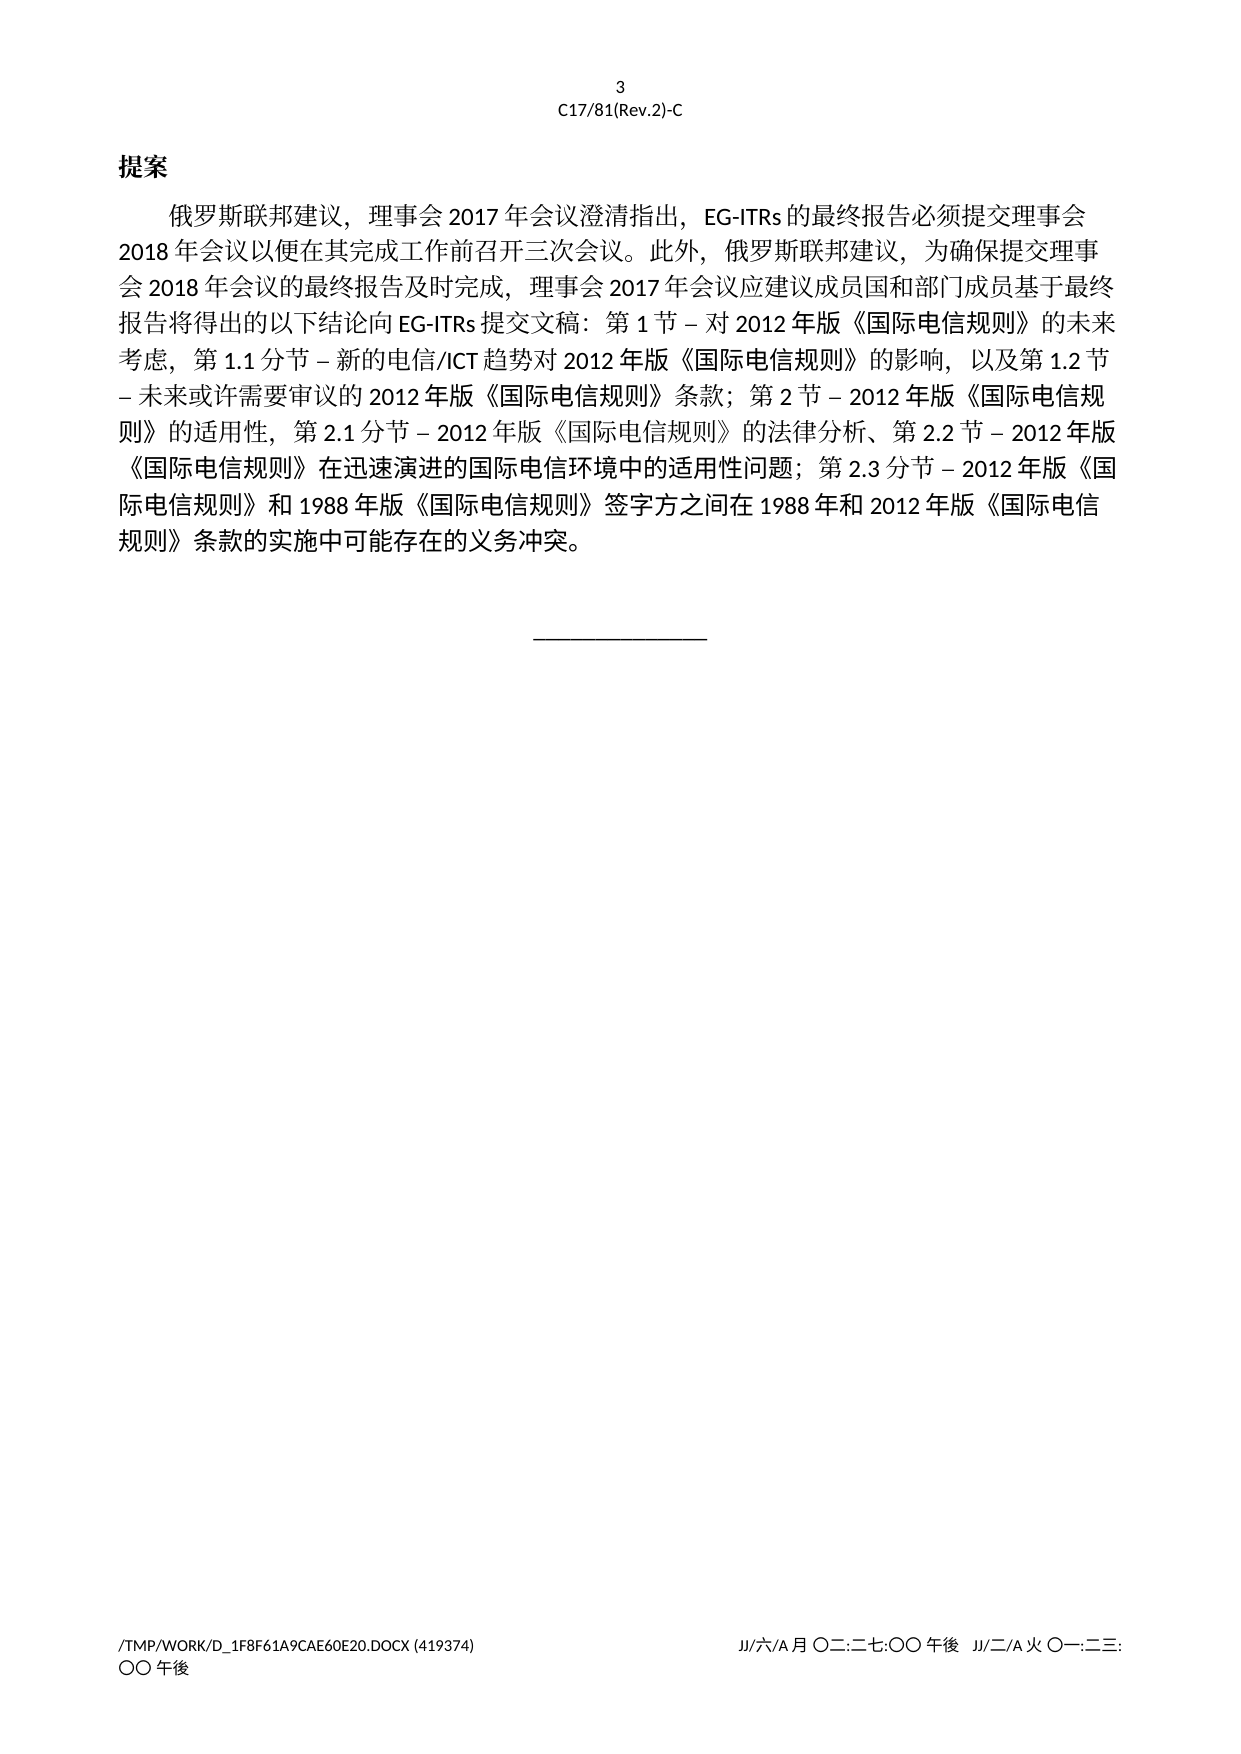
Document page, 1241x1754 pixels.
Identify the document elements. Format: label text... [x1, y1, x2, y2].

text ______________ [118, 613, 1122, 644]
text 俄罗斯联邦建议，理事会2017年会议澄清指出，EG-ITRs的最终报告必须提交理事会2018年会议以便在其完成工作前召开三次会议。此外，俄罗斯联邦建议，为确保提交理事会2018年会议的最终报告及时完成，理事会2017年会议应建议成员国和部门成员基于最终报告将得出的以下结论向EG-ITRs提交文稿：第1节 – 对2012年版《国际电信规则》的未来考虑，第1.1分节 – 新的电信/ICT趋势对2012年版《国际电信规则》的影响，以及第1.2节 – 未来或许需要审议的2012年版《国际电信规则》条款；第2节 – 2012年版《国际电信规则》的适用性，第2.1分节 – 2012年版《国际电信规则》的法律分析、第2.2节 – 2012年版《国际电信规则》在迅速演进的国际电信环境中的适用性问题；第2.3分节 – 2012年版《国际电信规则》和1988年版《国际电信规则》签字方之间在1988年和2012年版《国际电信规则》条款的实施中可能存在的义务冲突。 [118, 196, 1122, 558]
subtitle 提案 [118, 148, 1122, 184]
